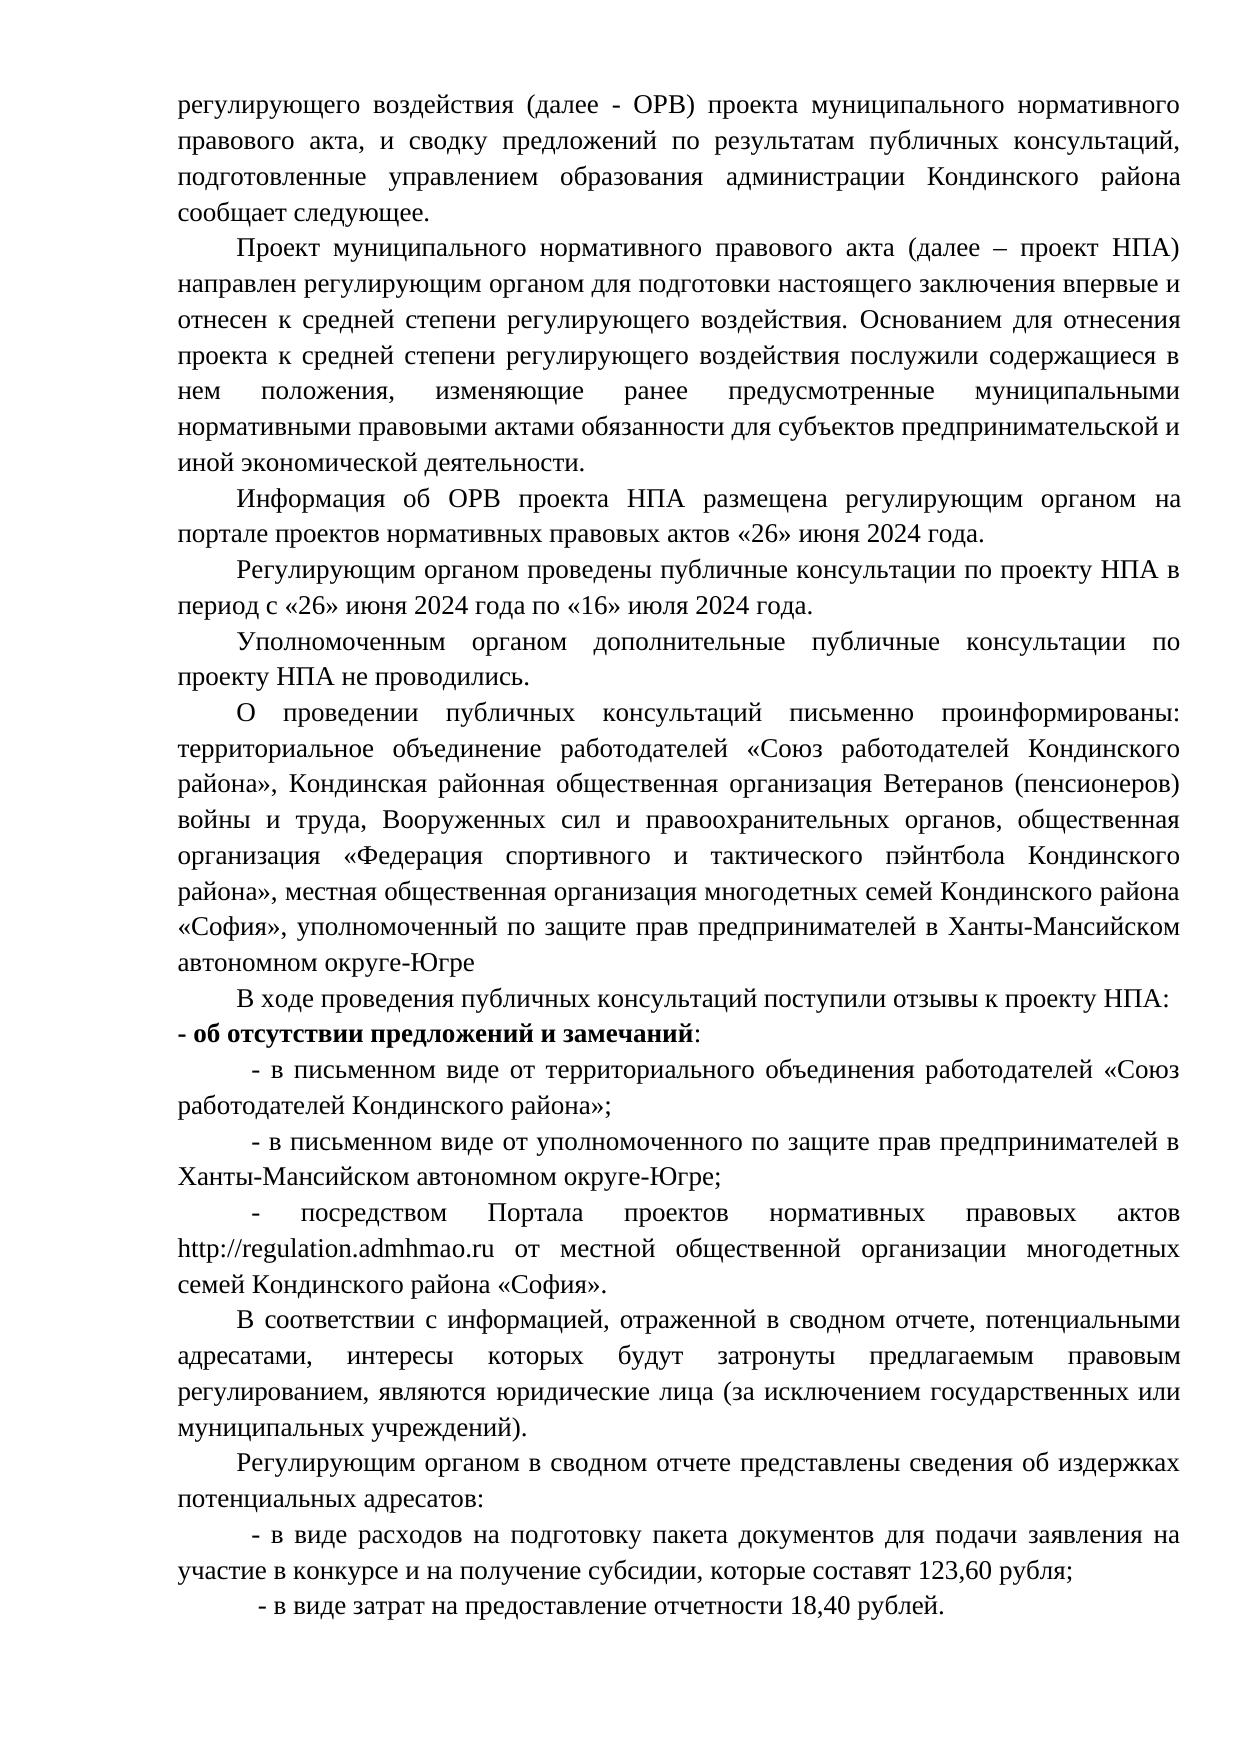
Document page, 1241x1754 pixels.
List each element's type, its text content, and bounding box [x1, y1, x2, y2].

text О проведении публичных консультаций письменно проинформированы: территориальное объединение работодателей «Союз работодателей Кондинского района», Кондинская районная общественная организация Ветеранов (пенсионеров) войны и труда, Вооруженных сил и правоохранительных органов, общественная организация «Федерация спортивного и тактического пэйнтбола Кондинского района», местная общественная организация многодетных семей Кондинского района «София», уполномоченный по защите прав предпринимателей в Ханты-Мансийском автономном округе-Югре [177, 696, 1181, 977]
text - в виде расходов на подготовку пакета документов для подачи заявления на участие в конкурсе и на получение субсидии, которые составят 123,60 рубля; [177, 1518, 1181, 1585]
text - в письменном виде от уполномоченного по защите прав предпринимателей в Ханты-Мансийском автономном округе-Югре; [177, 1125, 1181, 1192]
text - в виде затрат на предоставление отчетности 18,40 рублей. [177, 1589, 1181, 1621]
text Информация об ОРВ проекта НПА размещена регулирующим органом на портале проектов нормативных правовых актов «26» июня 2024 года. [177, 482, 1181, 548]
text - посредством Портала проектов нормативных правовых актов http://regulation.admhmao.ru от местной общественной организации многодетных семей Кондинского района «София». [177, 1196, 1181, 1299]
text Регулирующим органом в сводном отчете представлены сведения об издержках потенциальных адресатов: [177, 1447, 1181, 1513]
text В соответствии с информацией, отраженной в сводном отчете, потенциальными адресатами, интересы которых будут затронуты предлагаемым правовым регулированием, являются юридические лица (за исключением государственных или муниципальных учреждений). [177, 1303, 1181, 1442]
text - в письменном виде от территориального объединения работодателей «Союз работодателей Кондинского района»; [177, 1053, 1181, 1120]
text Проект муниципального нормативного правового акта (далее – проект НПА) направлен регулирующим органом для подготовки настоящего заключения впервые и отнесен к средней степени регулирующего воздействия. Основанием для отнесения проекта к средней степени регулирующего воздействия послужили содержащиеся в нем положения, изменяющие ранее предусмотренные муниципальными нормативными правовыми актами обязанности для субъектов предпринимательской и иной экономической деятельности. [177, 232, 1181, 477]
text Регулирующим органом проведены публичные консультации по проекту НПА в период с «26» июня 2024 года по «16» июля 2024 года. [177, 553, 1181, 620]
text В ходе проведения публичных консультаций поступили отзывы к проекту НПА: [177, 982, 1181, 1013]
text - об отсутствии предложений и замечаний: [177, 1018, 1181, 1049]
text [177, 89, 1181, 227]
text Уполномоченным органом дополнительные публичные консультации по проекту НПА не проводились. [177, 624, 1181, 691]
